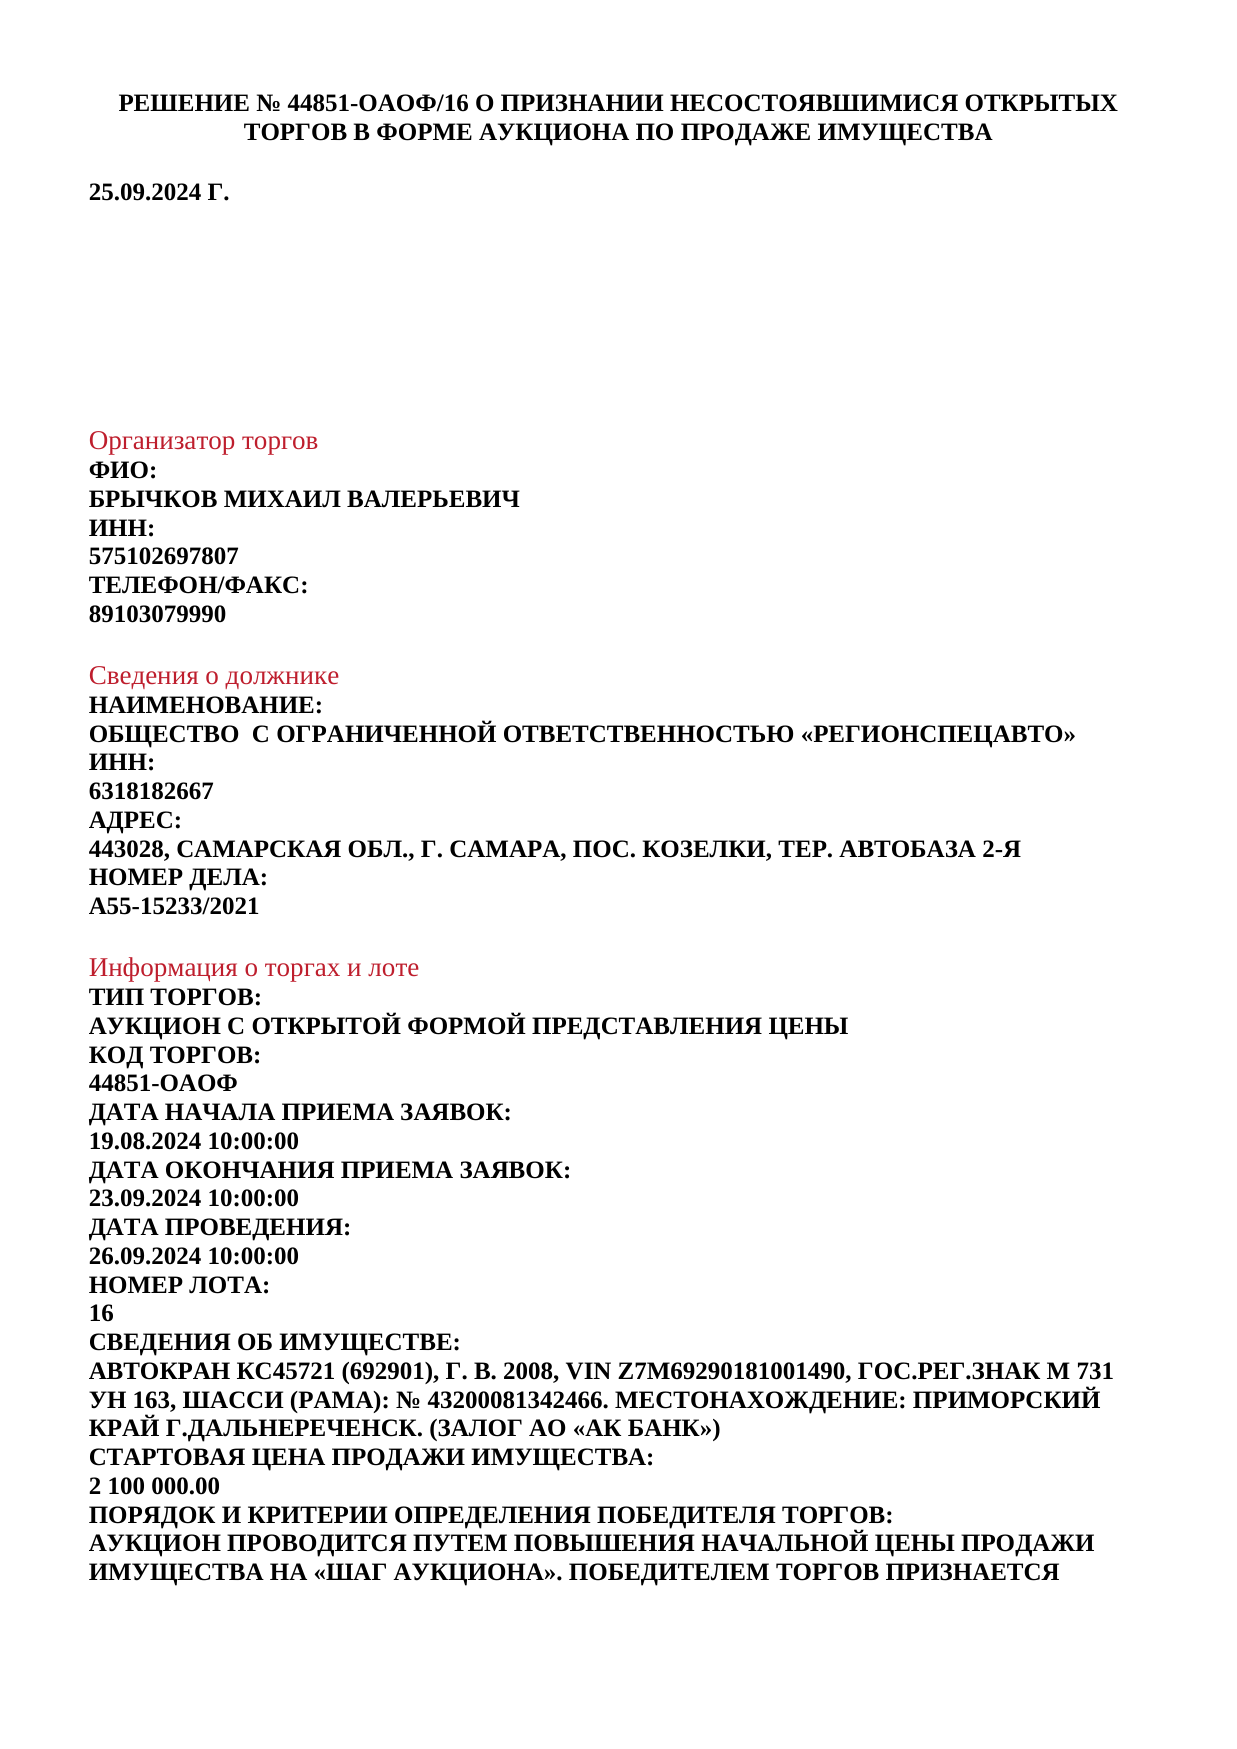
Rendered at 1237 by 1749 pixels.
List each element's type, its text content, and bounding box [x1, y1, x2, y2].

text РЕШЕНИЕ № 44851-ОАОФ/16 О ПРИЗНАНИИ НЕСОСТОЯВШИМИСЯ ОТКРЫТЫХ ТОРГОВ В ФОРМЕ АУКЦИОНА ПО ПРОДАЖЕ ИМУЩЕСТВА [88, 88, 1148, 146]
